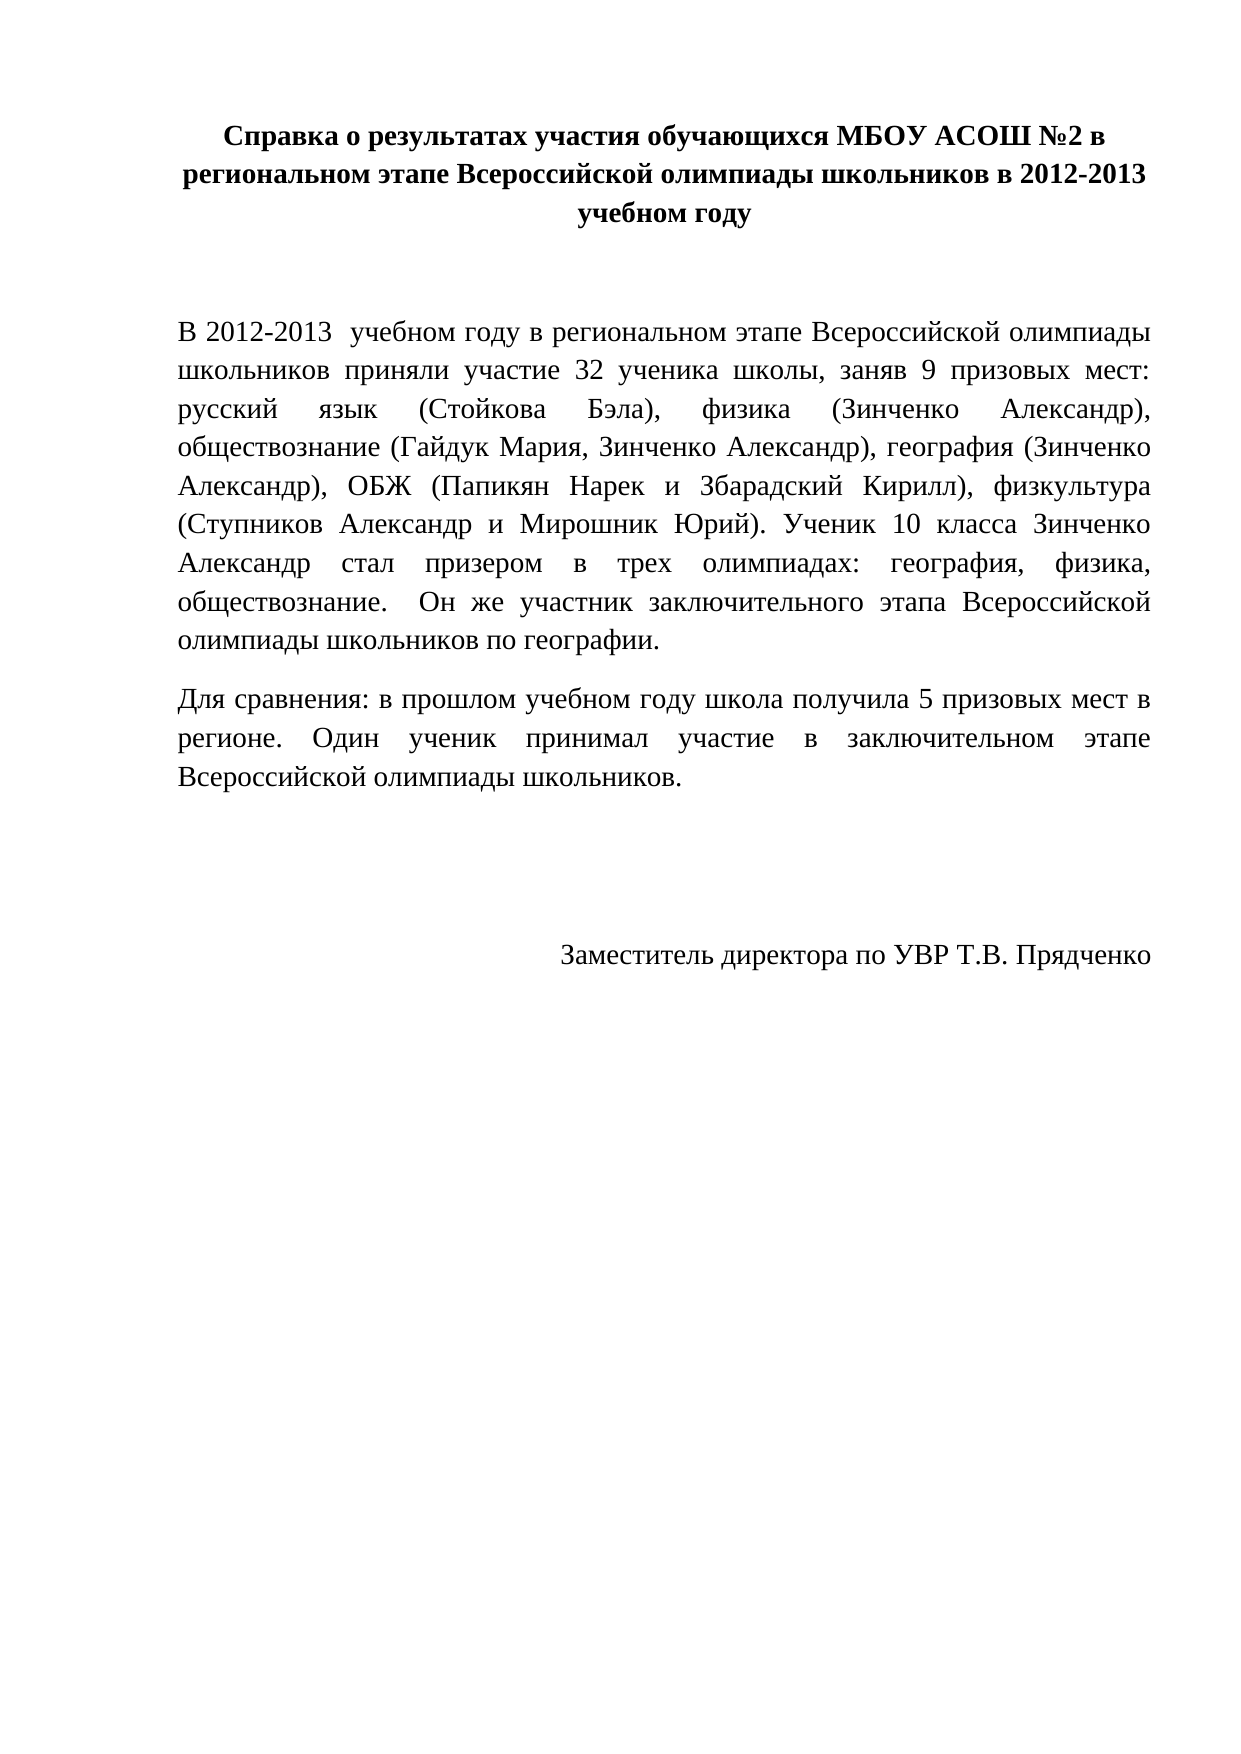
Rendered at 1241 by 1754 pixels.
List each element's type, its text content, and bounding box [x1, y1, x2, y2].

text В 2012-2013 учебном году в региональном этапе Всероссийской олимпиады школьников приняли участие 32 ученика школы, заняв 9 призовых мест: русский язык (Стойкова Бэла), физика (Зинченко Александр), обществознание (Гайдук Мария, Зинченко Александр), география (Зинченко Александр), ОБЖ (Папикян Нарек и Збарадский Кирилл), физкультура (Ступников Александр и Мирошник Юрий). Ученик 10 класса Зинченко Александр стал призером в трех олимпиадах: география, физика, обществознание. Он же участник заключительного этапа Всероссийской олимпиады школьников по географии. [177, 314, 1152, 656]
text Для сравнения: в прошлом учебном году школа получила 5 призовых мест в регионе. Один ученик принимал участие в заключительном этапе Всероссийской олимпиады школьников. [177, 682, 1152, 792]
text Справка о результатах участия обучающихся МБОУ АСОШ №2 в региональном этапе Всероссийской олимпиады школьников в 2012-2013 учебном году [177, 118, 1152, 229]
text Заместитель директора по УВР Т.В. Прядченко [177, 937, 1152, 970]
